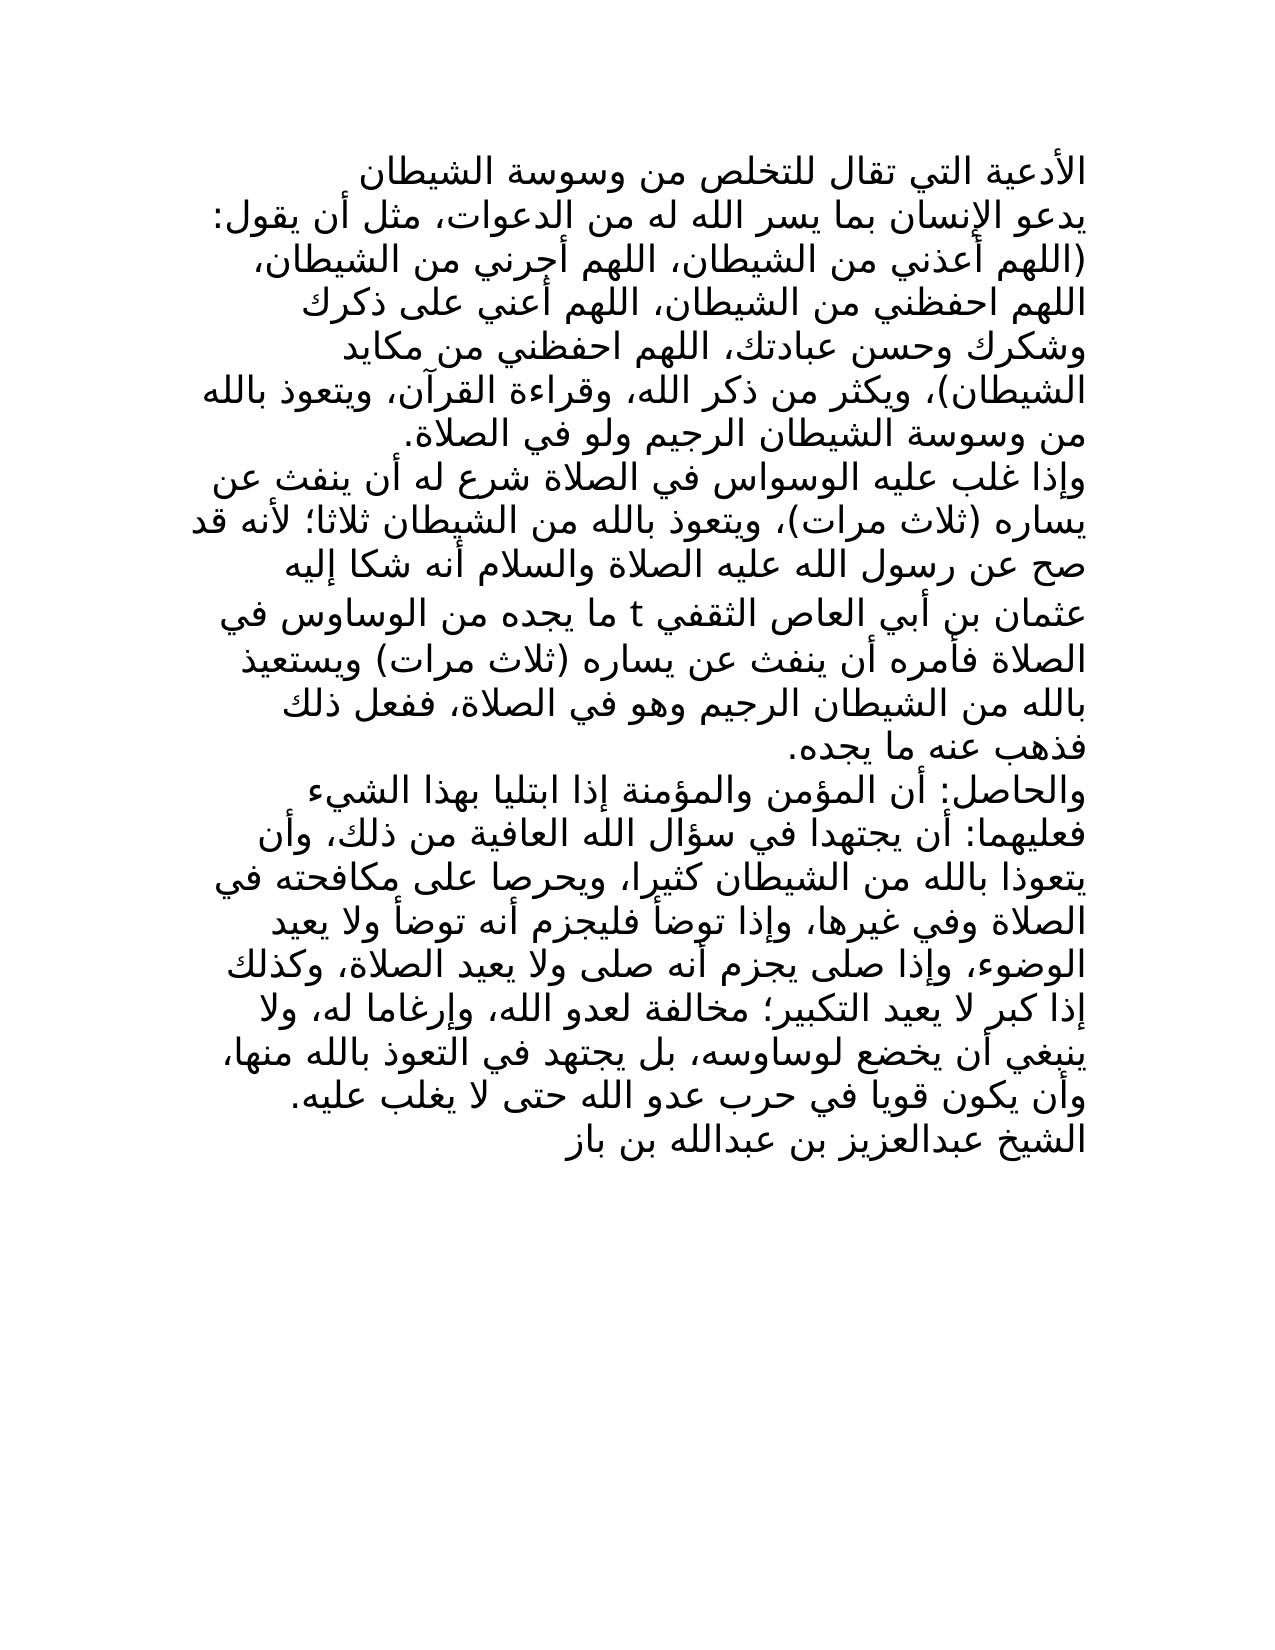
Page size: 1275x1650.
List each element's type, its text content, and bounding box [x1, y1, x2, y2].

text والحاصل: أن المؤمن والمؤمنة إذا ابتليا بهذا الشيء فعليهما: أن يجتهدا في سؤال الله العافية من ذلك، وأن يتعوذا بالله من الشيطان كثيرا، ويحرصا على مكافحته في الصلاة وفي غيرها، وإذا توضأ فليجزم أنه توضأ ولا يعيد الوضوء، وإذا صلى يجزم أنه صلى ولا يعيد الصلاة، وكذلك إذا كبر لا يعيد التكبير؛ مخالفة لعدو الله، وإرغاما له، ولا ينبغي أن يخضع لوساوسه، بل يجتهد في التعوذ بالله منها، وأن يكون قويا في حرب عدو الله حتى لا يغلب عليه. [187, 768, 1087, 1118]
text يدعو الإنسان بما يسر الله له من الدعوات، مثل أن يقول: (اللهم أعذني من الشيطان، اللهم أجرني من الشيطان، اللهم احفظني من الشيطان، اللهم أعني على ذكرك وشكرك وحسن عبادتك، اللهم احفظني من مكايد الشيطان)، ويكثر من ذكر الله، وقراءة القرآن، ويتعوذ بالله من وسوسة الشيطان الرجيم ولو في الصلاة. [187, 194, 1087, 456]
text الشيخ عبدالعزيز بن عبدالله بن باز [187, 1118, 1087, 1161]
text وإذا غلب عليه الوسواس في الصلاة شرع له أن ينفث عن يساره (ثلاث مرات)، ويتعوذ بالله من الشيطان ثلاثا؛ لأنه قد صح عن رسول الله عليه الصلاة والسلام أنه شكا إليه عثمان بن أبي العاص الثقفي t ما يجده من الوساوس في الصلاة فأمره أن ينفث عن يساره (ثلاث مرات) ويستعيذ بالله من الشيطان الرجيم وهو في الصلاة، ففعل ذلك فذهب عنه ما يجده. [187, 456, 1087, 768]
text الأدعية التي تقال للتخلص من وسوسة الشيطان [187, 150, 1087, 194]
